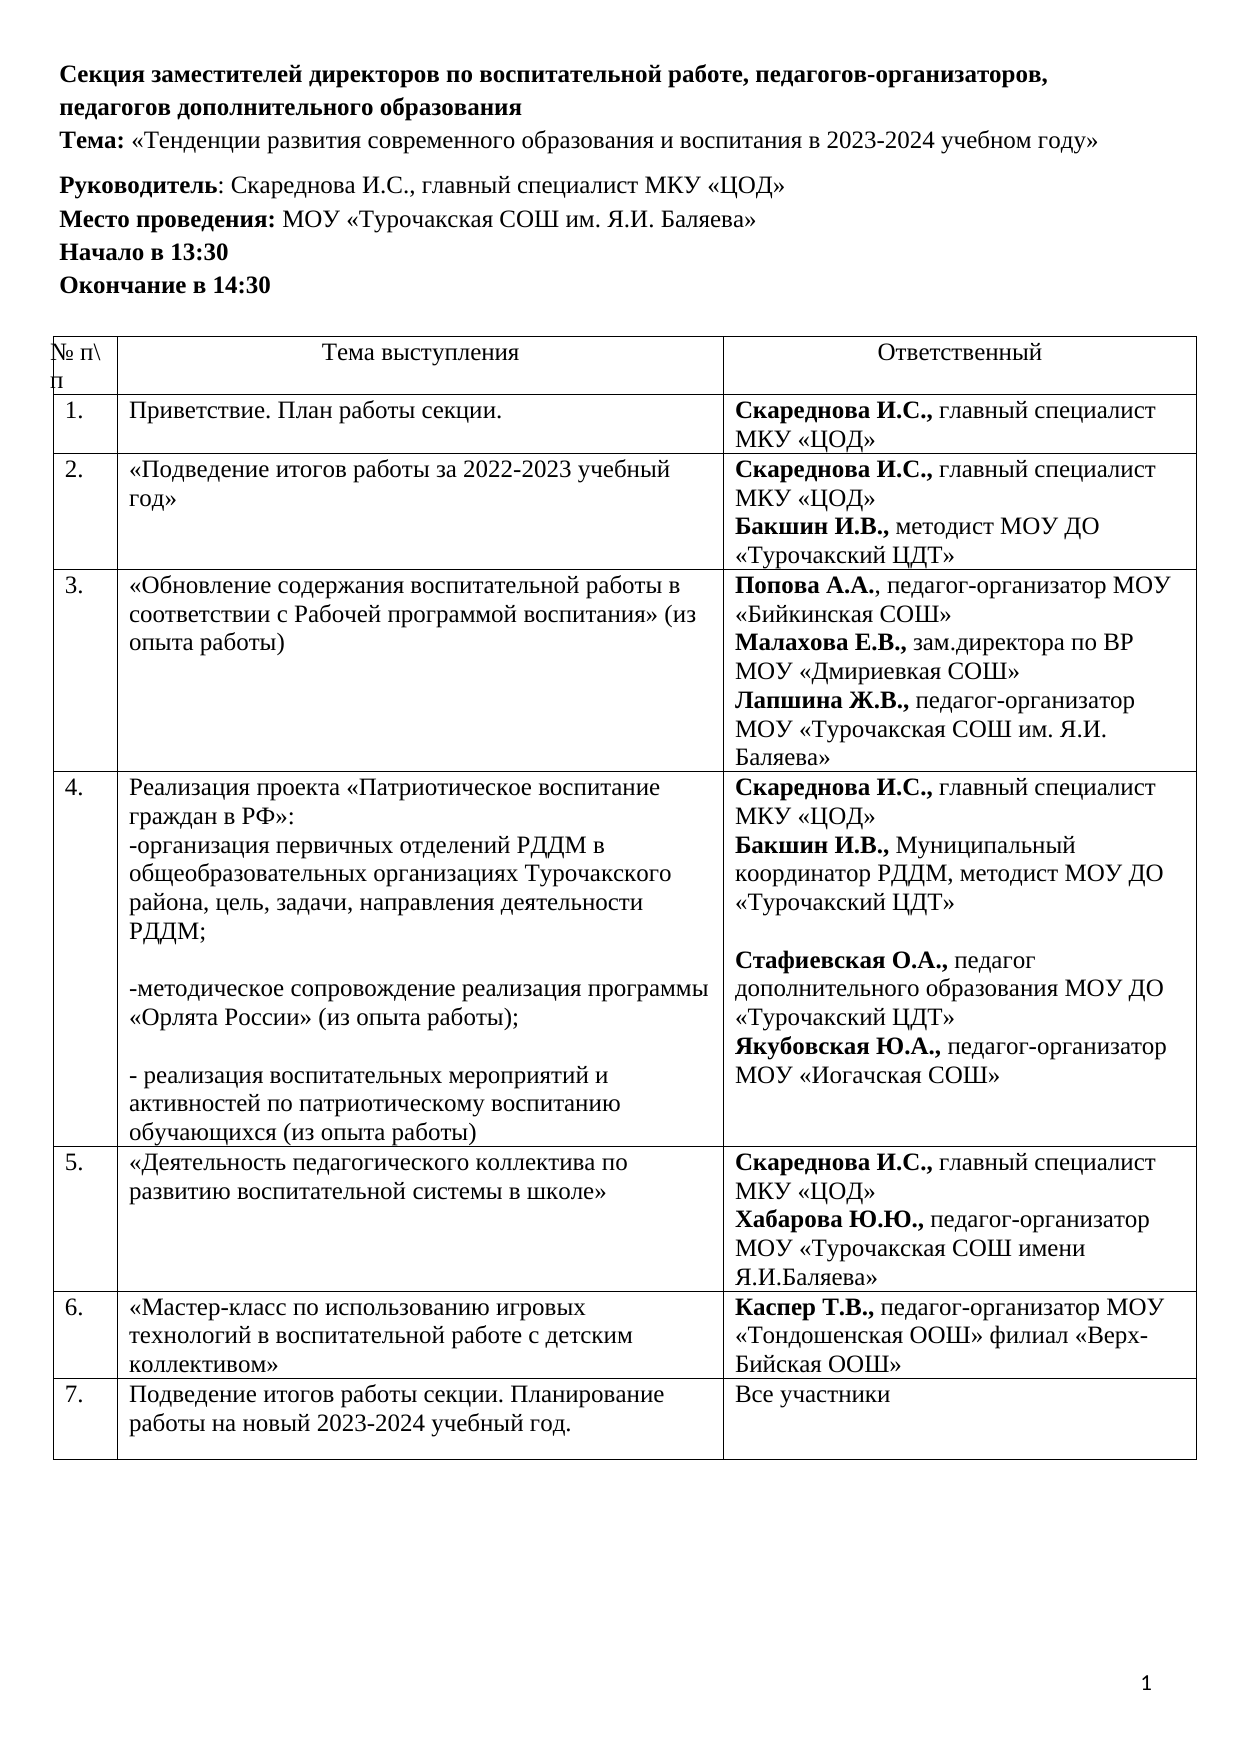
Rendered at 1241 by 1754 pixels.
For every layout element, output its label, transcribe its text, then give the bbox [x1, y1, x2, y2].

table_cell Все участники [724, 1379, 1196, 1459]
table_cell [54, 395, 117, 453]
table_cell [54, 772, 117, 1146]
table_cell [54, 1147, 117, 1291]
table_cell [54, 454, 117, 569]
table_cell Скареднова И.С., главный специалист МКУ «ЦОД» [724, 395, 1196, 453]
table_cell [54, 1379, 117, 1459]
table_cell Каспер Т.В., педагог-организатор МОУ «Тондошенская ООШ» филиал «Верх-Бийская ООШ» [724, 1292, 1196, 1378]
table_cell «Мастер-класс по использованию игровых технологий в воспитательной работе с детским коллективом» [118, 1292, 723, 1378]
text Тема: «Тенденции развития современного образования и воспитания в 2023-2024 учебном году» [59, 125, 1152, 154]
table_cell [54, 570, 117, 771]
table_cell Реализация проекта «Патриотическое воспитание граждан в РФ»: -организация первичных отделений РДДМ в общеобразовательных организациях Турочакского района, цель, задачи, направления деятельности РДДМ; -методическое сопровождение реализация программы «Орлята России» (из опыта работы); - реализация воспитательных мероприятий и активностей по патриотическому воспитанию обучающихся (из опыта работы) [118, 772, 723, 1146]
text Окончание в 14:30 [59, 270, 1152, 298]
table_cell «Обновление содержания воспитательной работы в соответствии с Рабочей программой воспитания» (из опыта работы) [118, 570, 723, 771]
table_cell Скареднова И.С., главный специалист МКУ «ЦОД» Хабарова Ю.Ю., педагог-организатор МОУ «Турочакская СОШ имени Я.И.Баляева» [724, 1147, 1196, 1291]
table_cell [54, 1292, 117, 1378]
table_cell «Деятельность педагогического коллектива по развитию воспитательной системы в школе» [118, 1147, 723, 1291]
text Место проведения: МОУ «Турочакская СОШ им. Я.И. Баляева» [59, 204, 1152, 232]
table_header № п\п [54, 337, 117, 394]
text Секция заместителей директоров по воспитательной работе, педагогов-организаторов, педагогов дополнительного образования [59, 59, 1152, 121]
table_cell Подведение итогов работы секции. Планирование работы на новый 2023-2024 учебный год. [118, 1379, 723, 1459]
text Начало в 13:30 [59, 237, 1152, 265]
table_header Тема выступления [118, 337, 723, 394]
table_cell Скареднова И.С., главный специалист МКУ «ЦОД» Бакшин И.В., методист МОУ ДО «Турочакский ЦДТ» [724, 454, 1196, 569]
table_cell «Подведение итогов работы за 2022-2023 учебный год» [118, 454, 723, 569]
table_cell Приветствие. План работы секции. [118, 395, 723, 453]
text Руководитель: Скареднова И.С., главный специалист МКУ «ЦОД» [59, 171, 1152, 199]
table_cell Скареднова И.С., главный специалист МКУ «ЦОД» Бакшин И.В., Муниципальный координатор РДДМ, методист МОУ ДО «Турочакский ЦДТ» Стафиевская О.А., педагог дополнительного образования МОУ ДО «Турочакский ЦДТ» Якубовская Ю.А., педагог-организатор МОУ «Иогачская СОШ» [724, 772, 1196, 1146]
table_cell Попова А.А., педагог-организатор МОУ «Бийкинская СОШ» Малахова Е.В., зам.директора по ВР МОУ «Дмириевкая СОШ» Лапшина Ж.В., педагог-организатор МОУ «Турочакская СОШ им. Я.И. Баляева» [724, 570, 1196, 771]
table_header Ответственный [724, 337, 1196, 394]
